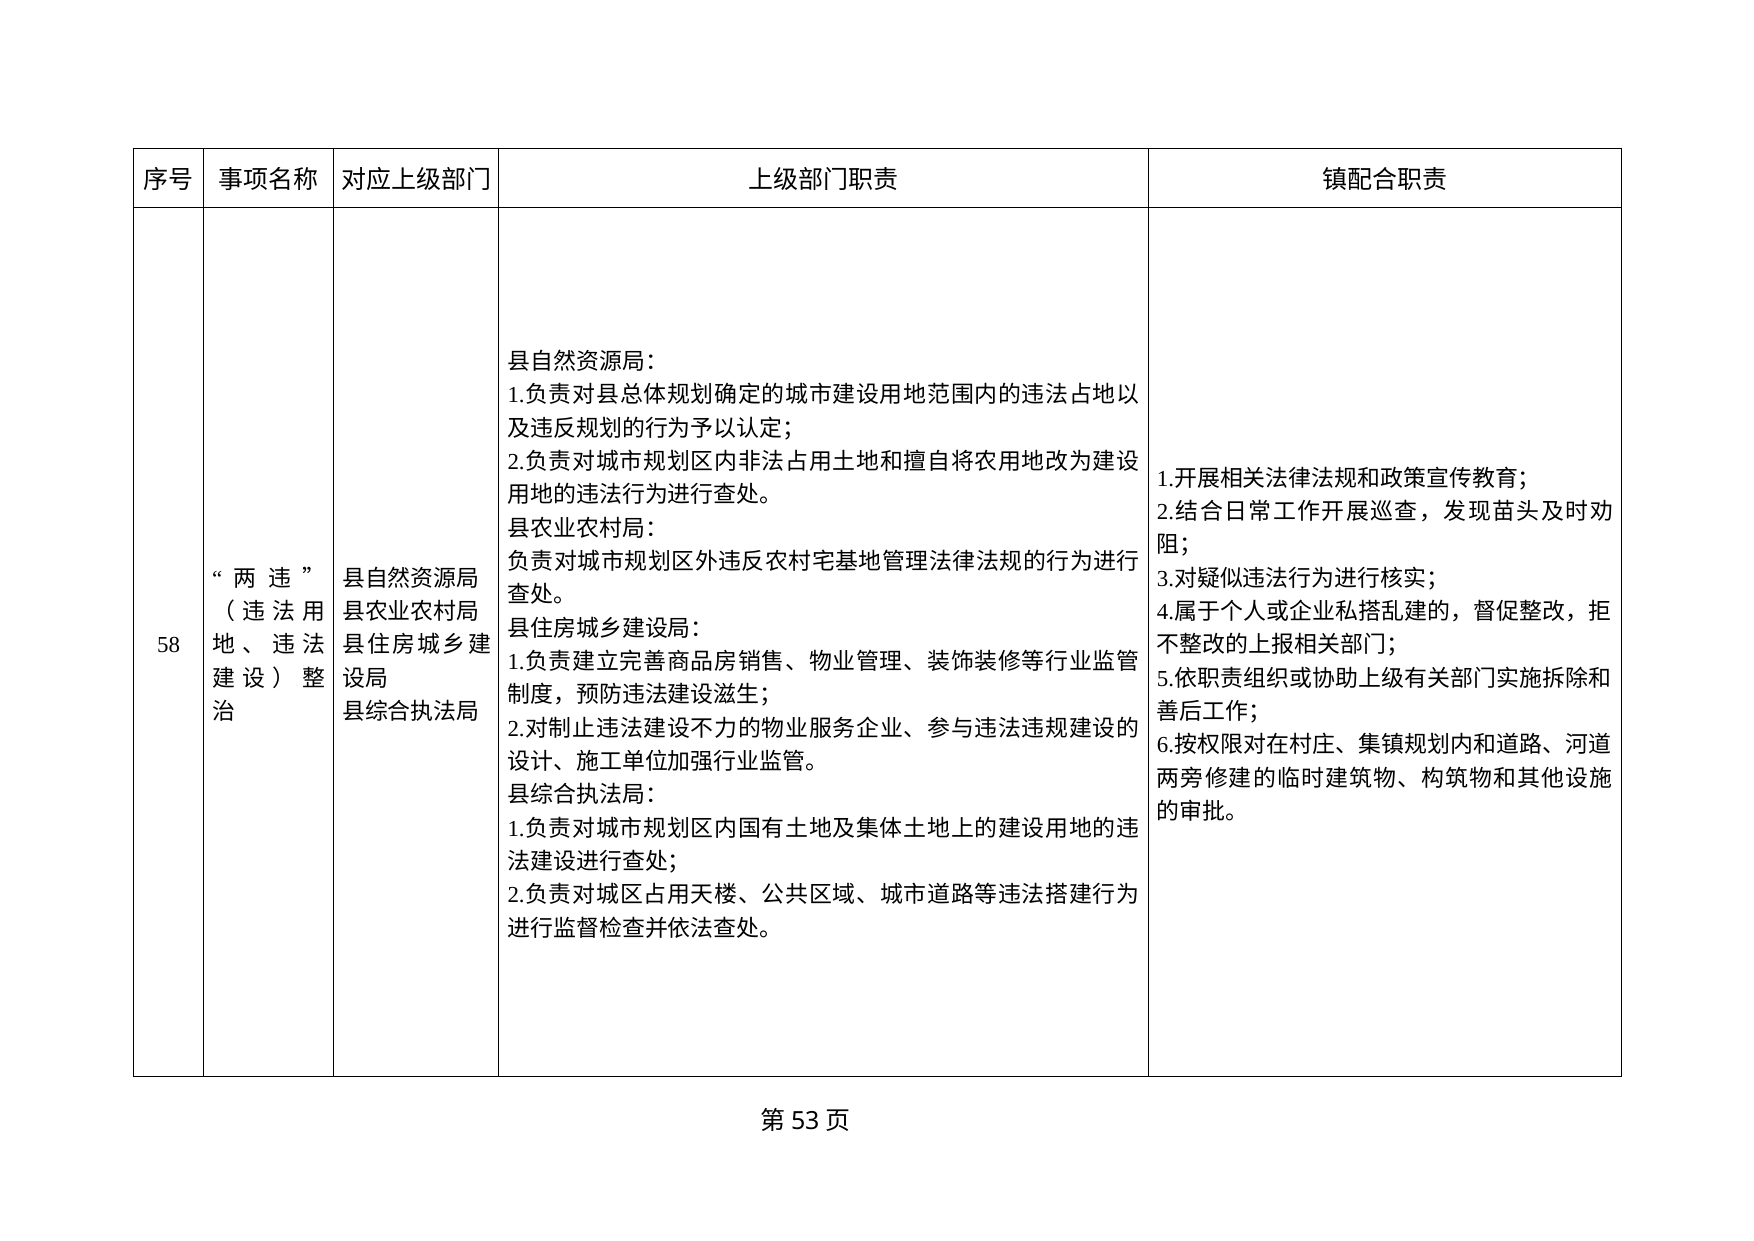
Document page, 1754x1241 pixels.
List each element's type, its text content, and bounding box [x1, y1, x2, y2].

table_cell “两违”（违法用地、违法建设）整治 [204, 208, 333, 1076]
table_cell 1.开展相关法律法规和政策宣传教育； 2.结合日常工作开展巡查，发现苗头及时劝阻； 3.对疑似违法行为进行核实； 4.属于个人或企业私搭乱建的，督促整改，拒不整改的上报相关部门； 5.依职责组织或协助上级有关部门实施拆除和善后工作； 6.按权限对在村庄、集镇规划内和道路、河道两旁修建的临时建筑物、构筑物和其他设施的审批。 [1149, 208, 1621, 1076]
table_header 对应上级部门 [334, 149, 498, 207]
table_header 镇配合职责 [1149, 149, 1621, 207]
table_cell 县自然资源局： 1.负责对县总体规划确定的城市建设用地范围内的违法占地以及违反规划的行为予以认定； 2.负责对城市规划区内非法占用土地和擅自将农用地改为建设用地的违法行为进行查处。 县农业农村局： 负责对城市规划区外违反农村宅基地管理法律法规的行为进行查处。 县住房城乡建设局： 1.负责建立完善商品房销售、物业管理、装饰装修等行业监管制度，预防违法建设滋生； 2.对制止违法建设不力的物业服务企业、参与违法违规建设的设计、施工单位加强行业监管。 县综合执法局： 1.负责对城市规划区内国有土地及集体土地上的建设用地的违法建设进行查处； 2.负责对城区占用天楼、公共区域、城市道路等违法搭建行为进行监督检查并依法查处。 [499, 208, 1148, 1076]
table_header 序号 [134, 149, 203, 207]
table_cell 58 [134, 208, 203, 1076]
table_header 上级部门职责 [499, 149, 1148, 207]
table_header 事项名称 [204, 149, 333, 207]
table_cell 县自然资源局 县农业农村局 县住房城乡建设局 县综合执法局 [334, 208, 498, 1076]
